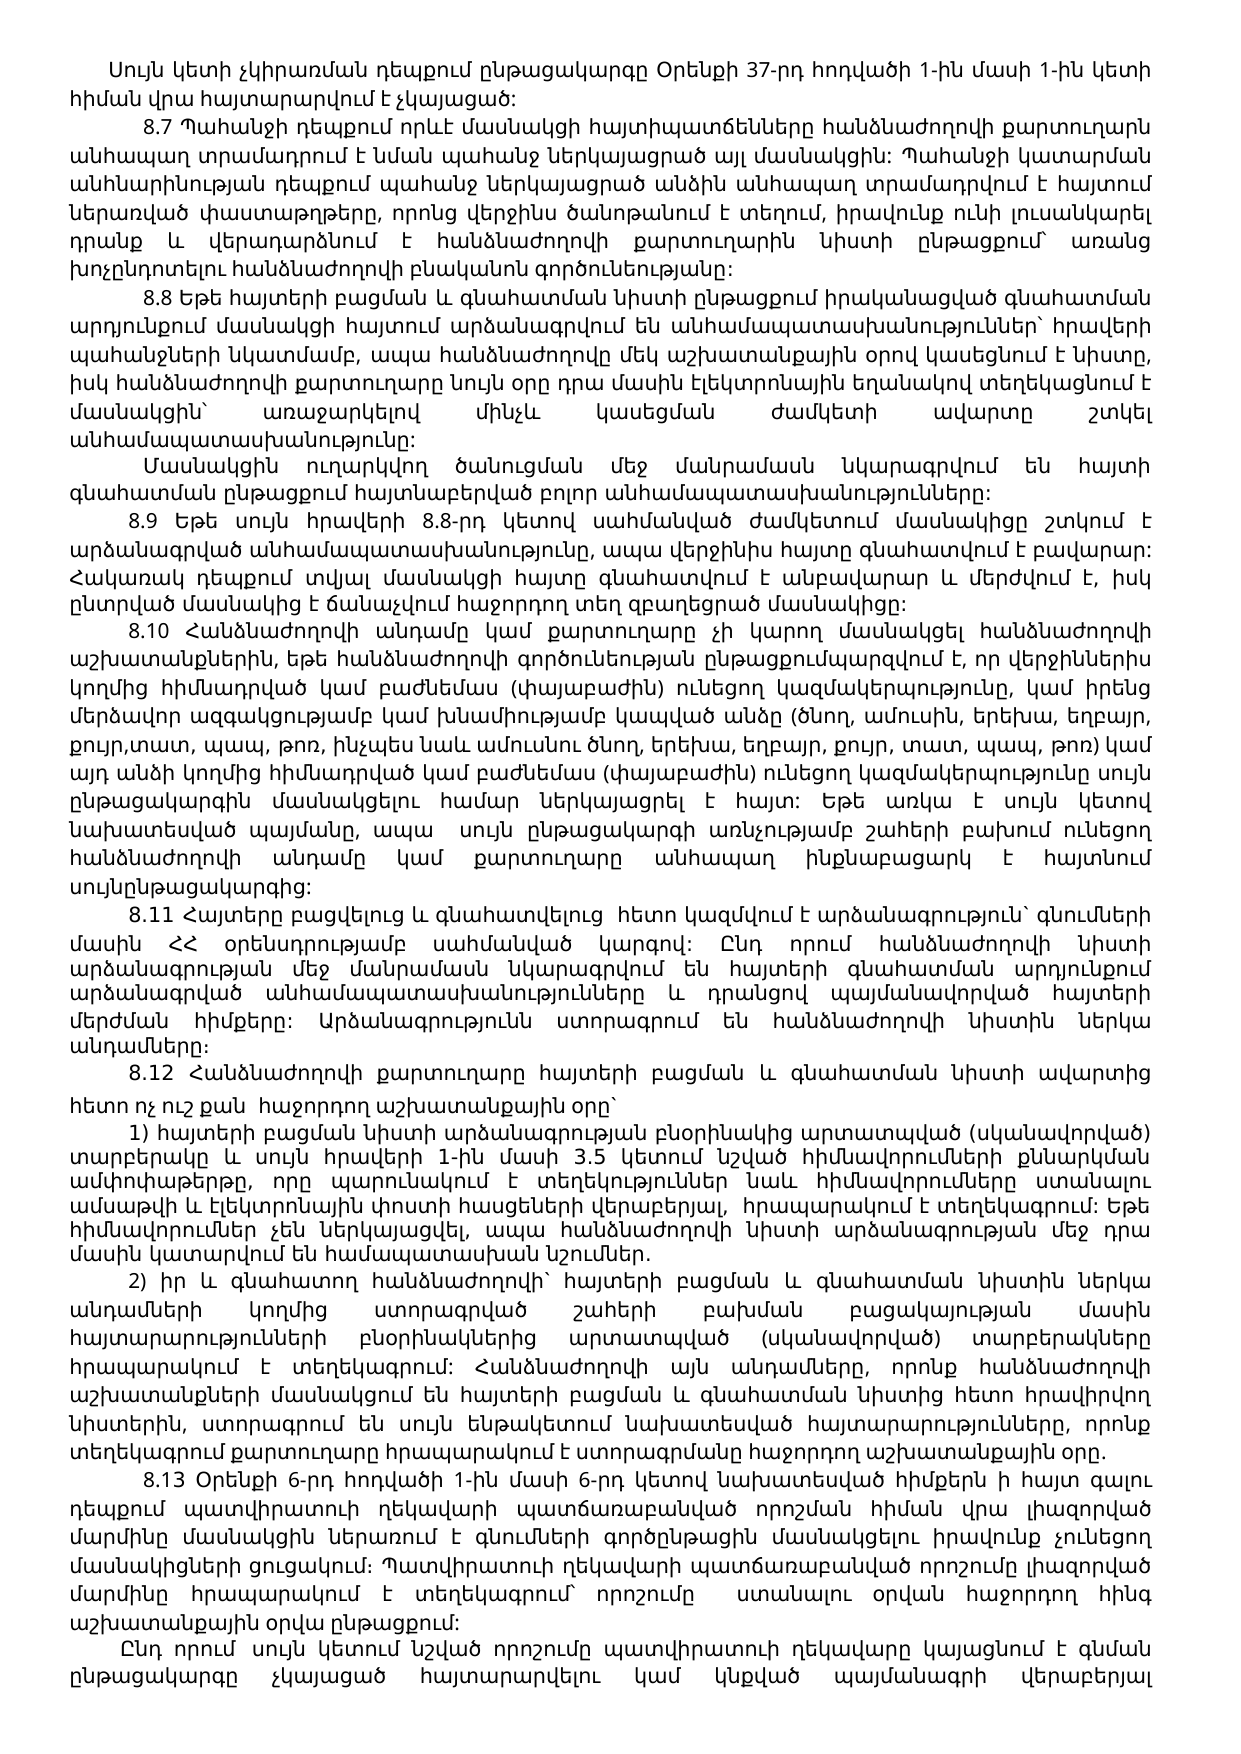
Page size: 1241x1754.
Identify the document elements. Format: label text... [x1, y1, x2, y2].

text Սույն կետի չկիրառման դեպքում ընթացակարգը Օրենքի 37-րդ հոդվածի 1-ին մասի 1-ին կետի հիման վրա հայտարարվում է չկայացած: [69, 56, 1152, 112]
text 2) իր և գնահատող հանձնաժողովի` հայտերի բացման և գնահատման նիստին ներկա անդամների կողմից ստորագրված շահերի բախման բացակայության մասին հայտարարությունների բնօրինակներից արտատպված (սկանավորված) տարբերակները հրապարակում է տեղեկագրում: Հանձնաժողովի այն անդամները, որոնք հանձնաժողովի աշխատանքների մասնակցում են հայտերի բացման և գնահատման նիստից հետո հրավիրվող նիստերին, ստորագրում են սույն ենթակետում նախատեսված հայտարարությունները, որոնք տեղեկագրում քարտուղարը հրապարակում է ստորագրմանը հաջորդող աշխատանքային օրը. [69, 1267, 1152, 1466]
text 8.8 Եթե հայտերի բացման և գնահատման նիստի ընթացքում իրականացված գնահատման արդյունքում մասնակցի հայտում արձանագրվում են անհամապատասխանություններ՝ հրավերի պահանջների նկատմամբ, ապա հանձնաժողովը մեկ աշխատանքային օրով կասեցնում է նիստը, իսկ հանձնաժողովի քարտուղարը նույն օրը դրա մասին էլեկտրոնային եղանակով տեղեկացնում է մասնակցին՝ առաջարկելով մինչև կասեցման ժամկետի ավարտը շտկել անհամապատասխանությունը: [69, 283, 1152, 454]
text Մասնակցին ուղարկվող ծանուցման մեջ մանրամասն նկարագրվում են հայտի գնահատման ընթացքում հայտնաբերված բոլոր անհամապատասխանությունները: [69, 454, 1152, 506]
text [69, 1636, 1152, 1690]
text 8.9 Եթե սույն հրավերի 8.8-րդ կետով սահմանված ժամկետում մասնակիցը շտկում է արձանագրված անհամապատասխանությունը, ապա վերջինիս հայտը գնահատվում է բավարար: Հակառակ դեպքում տվյալ մասնակցի հայտը գնահատվում է անբավարար և մերժվում է, իսկ ընտրված մասնակից է ճանաչվում հաջորդող տեղ զբաղեցրած մասնակիցը: [69, 506, 1152, 616]
text 8.10 Հանձնաժողովի անդամը կամ քարտուղարը չի կարող մասնակցել հանձնաժողովի աշխատանքներին, եթե հանձնաժողովի գործունեության ընթացքումպարզվում է, որ վերջիններիս կողմից հիմնադրված կամ բաժնեմաս (փայաբաժին) ունեցող կազմակերպությունը, կամ իրենց մերձավոր ազգակցությամբ կամ խնամիությամբ կապված անձը (ծնող, ամուսին, երեխա, եղբայր, քույր,տատ, պապ, թոռ, ինչպես նաև ամուսնու ծնող, երեխա, եղբայր, քույր, տատ, պապ, թոռ) կամ այդ անձի կողմից հիմնադրված կամ բաժնեմաս (փայաբաժին) ունեցող կազմակերպությունը սույն ընթացակարգին մասնակցելու համար ներկայացրել է հայտ: Եթե առկա է սույն կետով նախատեսված պայմանը, ապա սույն ընթացակարգի առնչությամբ շահերի բախում ունեցող հանձնաժողովի անդամը կամ քարտուղարը անհապաղ ինքնաբացարկ է հայտնում սույնընթացակարգից: [69, 616, 1152, 900]
text 8.11 Հայտերը բացվելուց և գնահատվելուց հետո կազմվում է արձանագրություն` գնումների մասին ՀՀ օրենսդրությամբ սահմանված կարգով: Ընդ որում հանձնաժողովի նիստի արձանագրության մեջ մանրամասն նկարագրվում են հայտերի գնահատման արդյունքում արձանագրված անհամապատասխանությունները և դրանցով պայմանավորված հայտերի մերժման հիմքերը: Արձանագրությունն ստորագրում են հանձնաժողովի նիստին ներկա անդամները։ [69, 900, 1152, 1058]
text 8.12 Հանձնաժողովի քարտուղարը հայտերի բացման և գնահատման նիստի ավարտից հետո ոչ ուշ քան հաջորդող աշխատանքային օրը` [69, 1058, 1152, 1121]
text 1) հայտերի բացման նիստի արձանագրության բնօրինակից արտատպված (սկանավորված) տարբերակը և սույն հրավերի 1-ին մասի 3.5 կետում նշված հիմնավորումների քննարկման ամփոփաթերթը, որը պարունակում է տեղեկություններ նաև հիմնավորումները ստանալու ամսաթվի և էլեկտրոնային փոստի հասցեների վերաբերյալ, հրապարակում է տեղեկագրում: Եթե հիմնավորումներ չեն ներկայացվել, ապա հանձնաժողովի նիստի արձանագրության մեջ դրա մասին կատարվում են համապատասխան նշումներ. [69, 1121, 1152, 1267]
text 8.7 Պահանջի դեպքում որևէ մասնակցի հայտիպատճենները հանձնաժողովի քարտուղարն անհապաղ տրամադրում է նման պահանջ ներկայացրած այլ մասնակցին: Պահանջի կատարման անհնարինության դեպքում պահանջ ներկայացրած անձին անհապաղ տրամադրվում է հայտում ներառված փաստաթղթերը, որոնց վերջինս ծանոթանում է տեղում, իրավունք ունի լուսանկարել դրանք և վերադարձնում է հանձնաժողովի քարտուղարին նիստի ընթացքում՝ առանց խոչընդոտելու հանձնաժողովի բնականոն գործունեությանը: [69, 112, 1152, 283]
text 8.13 Օրենքի 6-րդ հոդվածի 1-ին մասի 6-րդ կետով նախատեսված հիմքերն ի հայտ գալու դեպքում պատվիրատուի ղեկավարի պատճառաբանված որոշման հիման վրա լիազորված մարմինը մասնակցին ներառում է գնումների գործընթացին մասնակցելու իրավունք չունեցող մասնակիցների ցուցակում։ Պատվիրատուի ղեկավարի պատճառաբանված որոշումը լիազորված մարմինը հրապարակում է տեղեկագրում՝ որոշումը ստանալու օրվան հաջորդող հինգ աշխատանքային օրվա ընթացքում: [69, 1466, 1152, 1636]
